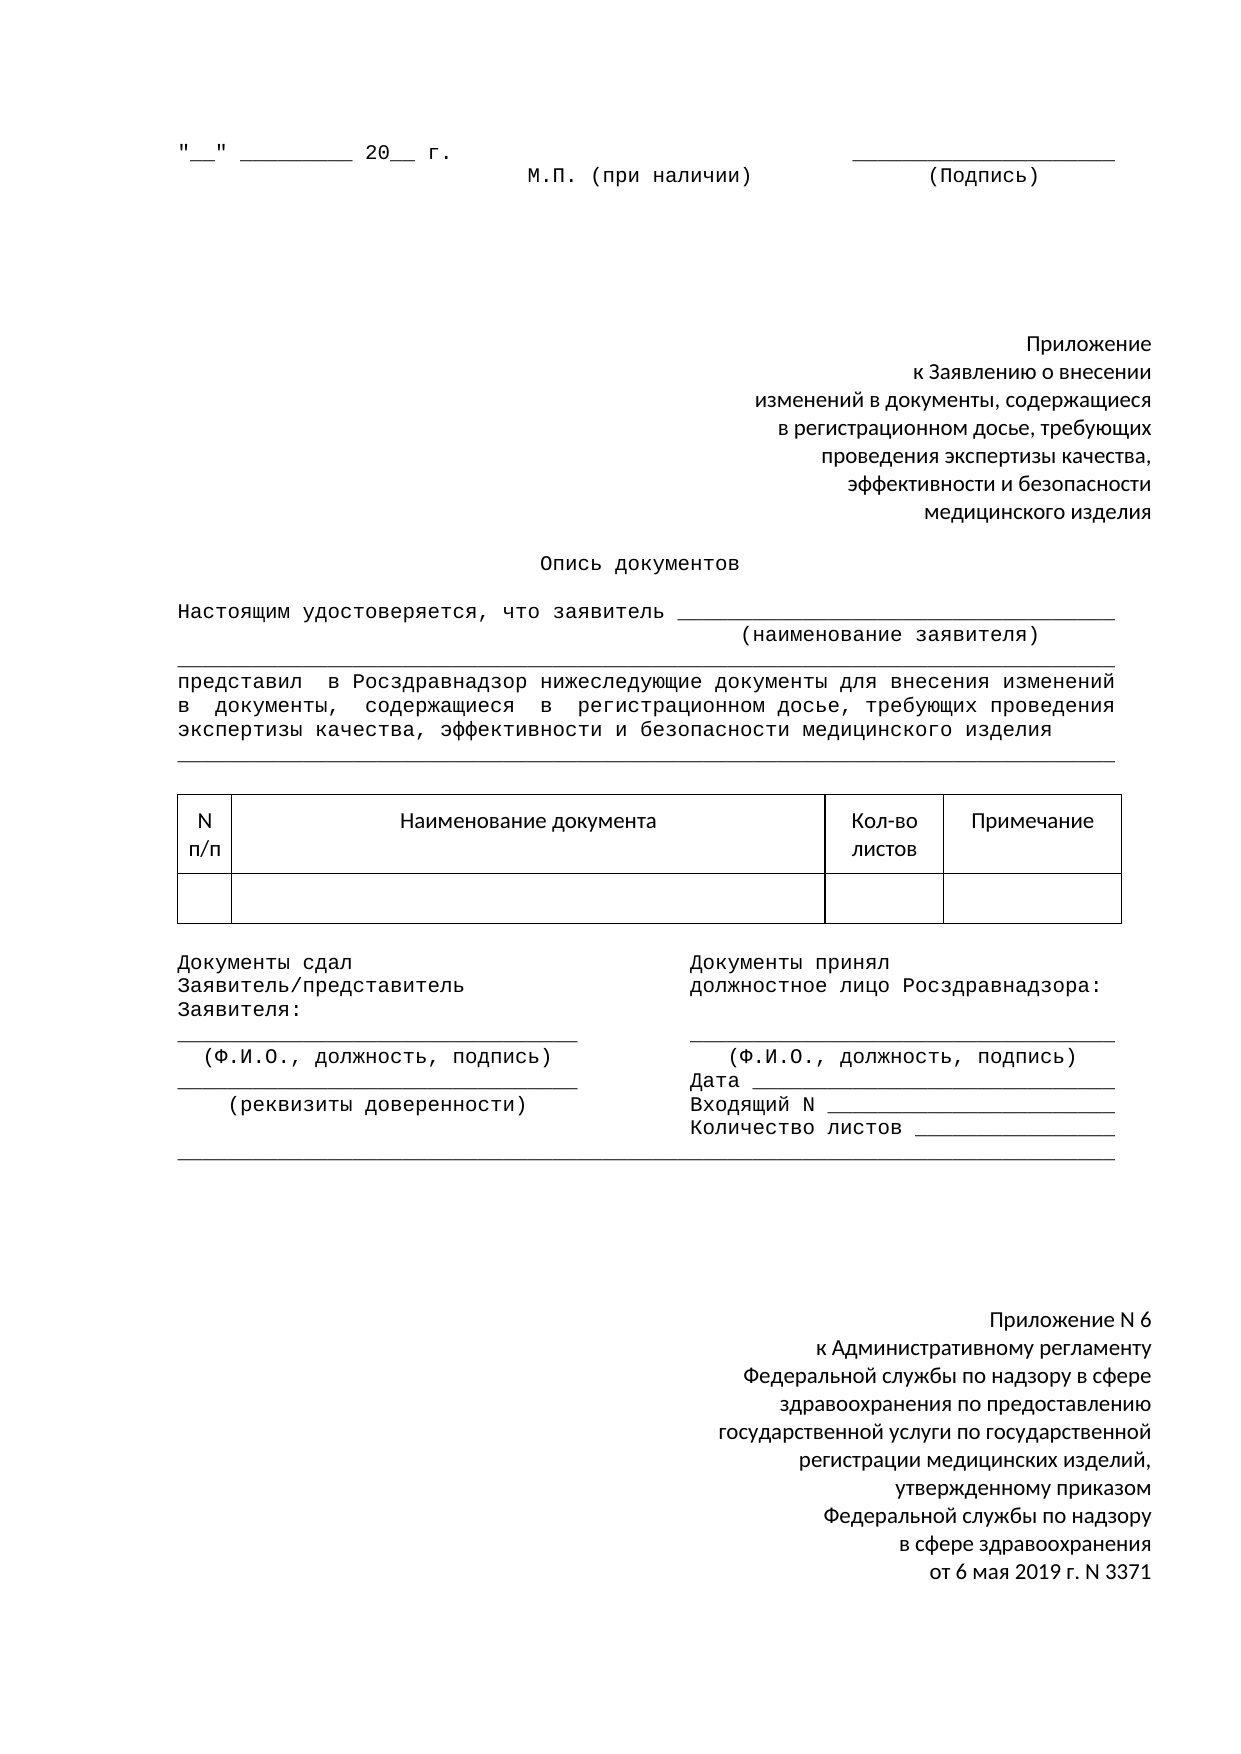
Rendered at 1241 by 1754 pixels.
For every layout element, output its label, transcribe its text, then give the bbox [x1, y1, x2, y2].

text утвержденному приказом [177, 1473, 1152, 1501]
text Документы сдал Документы принял [177, 952, 1152, 976]
text Настоящим удостоверяется, что заявитель ___________________________________ [177, 601, 1152, 624]
text экспертизы качества, эффективности и безопасности медицинского изделия [177, 719, 1152, 742]
text Количество листов ________________ [177, 1117, 1152, 1141]
text (наименование заявителя) [177, 624, 1152, 648]
text Опись документов [177, 553, 1152, 577]
table_cell [826, 874, 943, 923]
table_header Примечание [944, 795, 1121, 872]
text Приложение [177, 329, 1152, 357]
text от 6 мая 2019 г. N 3371 [177, 1557, 1152, 1585]
text изменений в документы, содержащиеся [177, 385, 1152, 413]
text в документы, содержащиеся в регистрационном досье, требующих проведения [177, 695, 1152, 719]
text ________________________________ __________________________________ [177, 1023, 1152, 1046]
text Федеральной службы по надзору в сфере [177, 1361, 1152, 1389]
text в регистрационном досье, требующих [177, 413, 1152, 441]
text к Заявлению о внесении [177, 357, 1152, 385]
text к Административному регламенту [177, 1333, 1152, 1361]
text медицинского изделия [177, 497, 1152, 525]
text эффективности и безопасности [177, 469, 1152, 497]
text ___________________________________________________________________________ [177, 742, 1152, 766]
table_header Наименование документа [232, 795, 824, 872]
text Заявителя: [177, 999, 1152, 1023]
text Федеральной службы по надзору [177, 1501, 1152, 1529]
text в сфере здравоохранения [177, 1529, 1152, 1557]
text государственной услуги по государственной [177, 1417, 1152, 1445]
text (Ф.И.О., должность, подпись) (Ф.И.О., должность, подпись) [177, 1046, 1152, 1070]
table_cell [232, 874, 824, 923]
table_cell [178, 874, 231, 923]
table_header N п/п [178, 795, 231, 872]
text регистрации медицинских изделий, [177, 1445, 1152, 1473]
text ___________________________________________________________________________ [177, 1141, 1152, 1165]
table_cell [944, 874, 1121, 923]
text (реквизиты доверенности) Входящий N _______________________ [177, 1094, 1152, 1117]
table_header Кол-во листов [826, 795, 943, 872]
text ________________________________ Дата _____________________________ [177, 1070, 1152, 1094]
text проведения экспертизы качества, [177, 441, 1152, 469]
text М.П. (при наличии) (Подпись) [177, 165, 1152, 189]
text представил в Росздравнадзор нижеследующие документы для внесения изменений [177, 672, 1152, 695]
text "__" _________ 20__ г. _____________________ [177, 142, 1152, 165]
text ___________________________________________________________________________ [177, 648, 1152, 672]
text Приложение N 6 [177, 1305, 1152, 1333]
text Заявитель/представитель должностное лицо Росздравнадзора: [177, 976, 1152, 999]
text здравоохранения по предоставлению [177, 1389, 1152, 1417]
